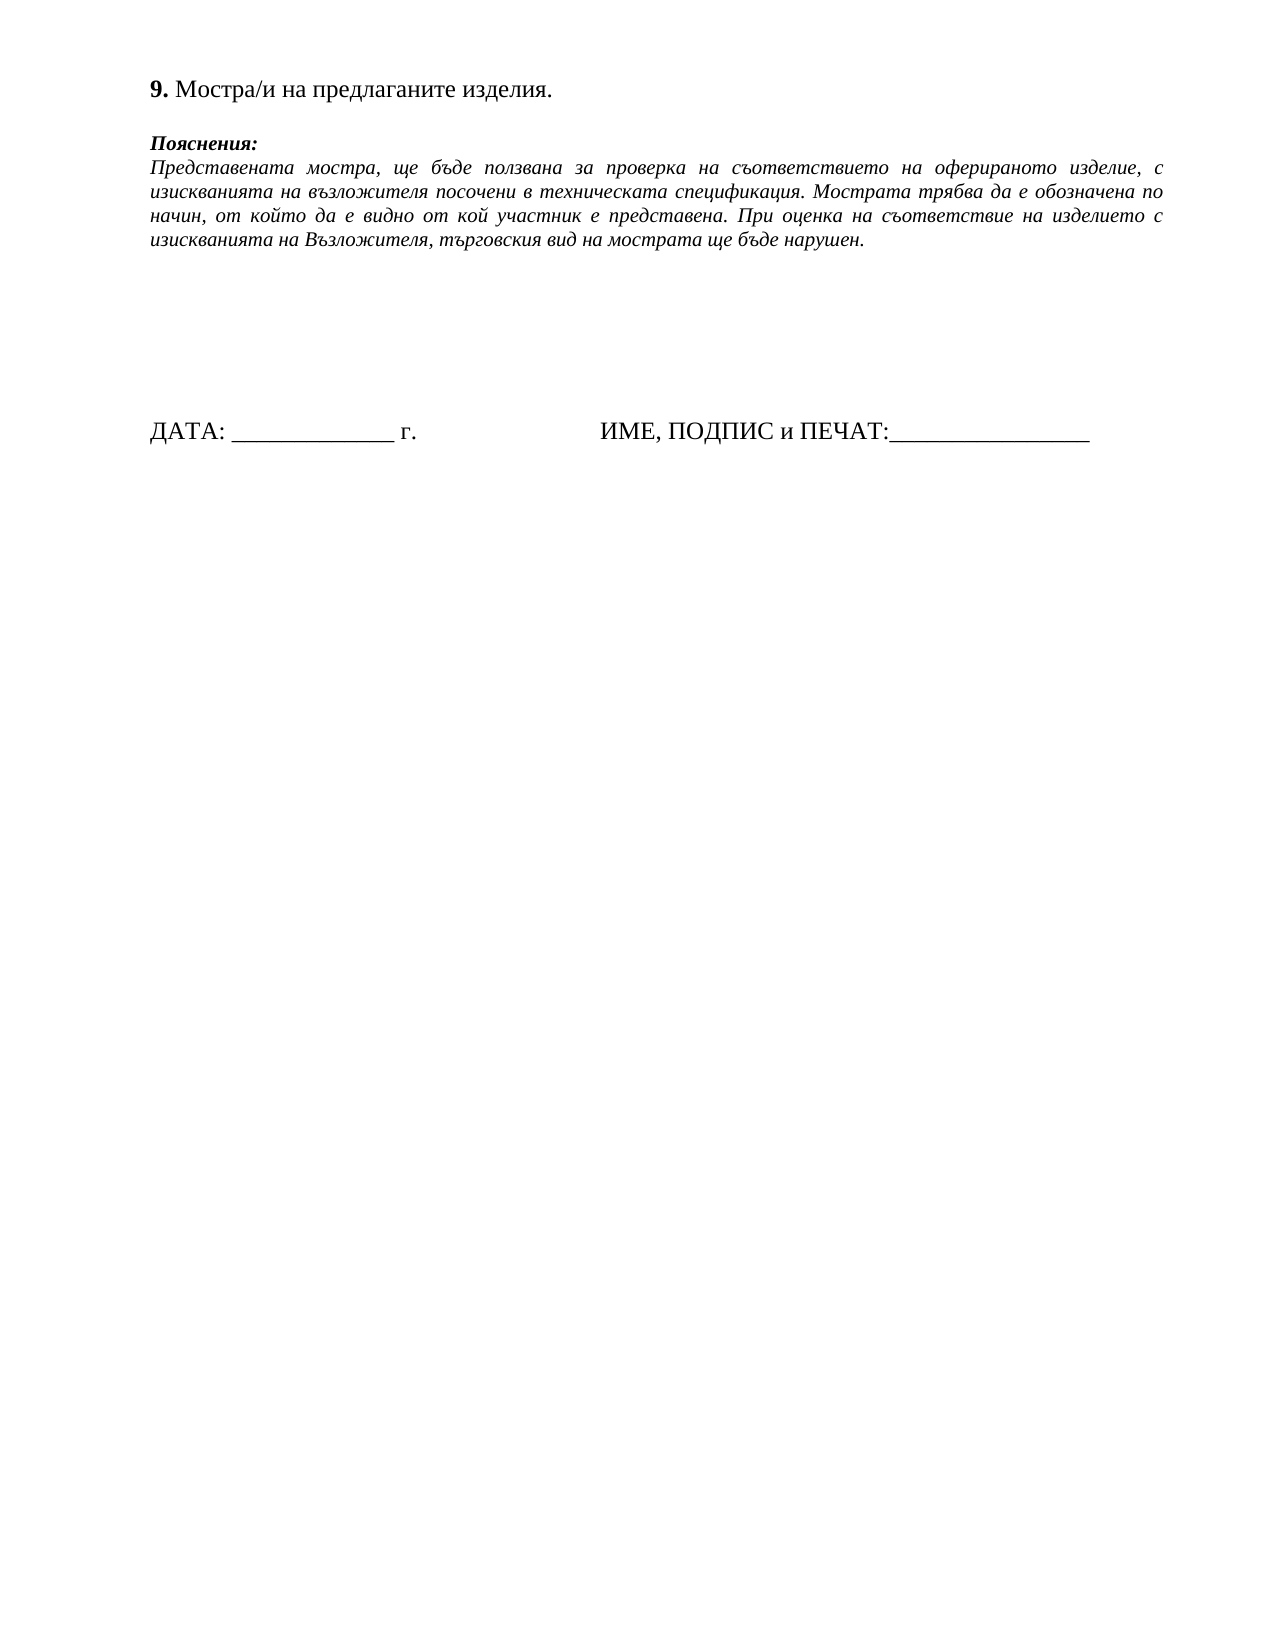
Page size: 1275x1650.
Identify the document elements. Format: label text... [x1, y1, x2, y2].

text Представената мостра, ще бъде ползвана за проверка на съответствието на оферираното изделие, с изискванията на възложителя посочени в техническата спецификация. Мострата трябва да е обозначена по начин, от който да е видно от кой участник е представена. При оценка на съответствие на изделието с изискванията на Възложителя, търговския вид на мострата ще бъде нарушен. [150, 155, 1167, 251]
text 9. Мостра/и на предлаганите изделия. [150, 74, 1167, 103]
text Пояснения: [150, 131, 1167, 155]
text ДАТА: _____________ г. ИМЕ, ПОДПИС и ПЕЧАТ:________________ [150, 416, 1185, 445]
